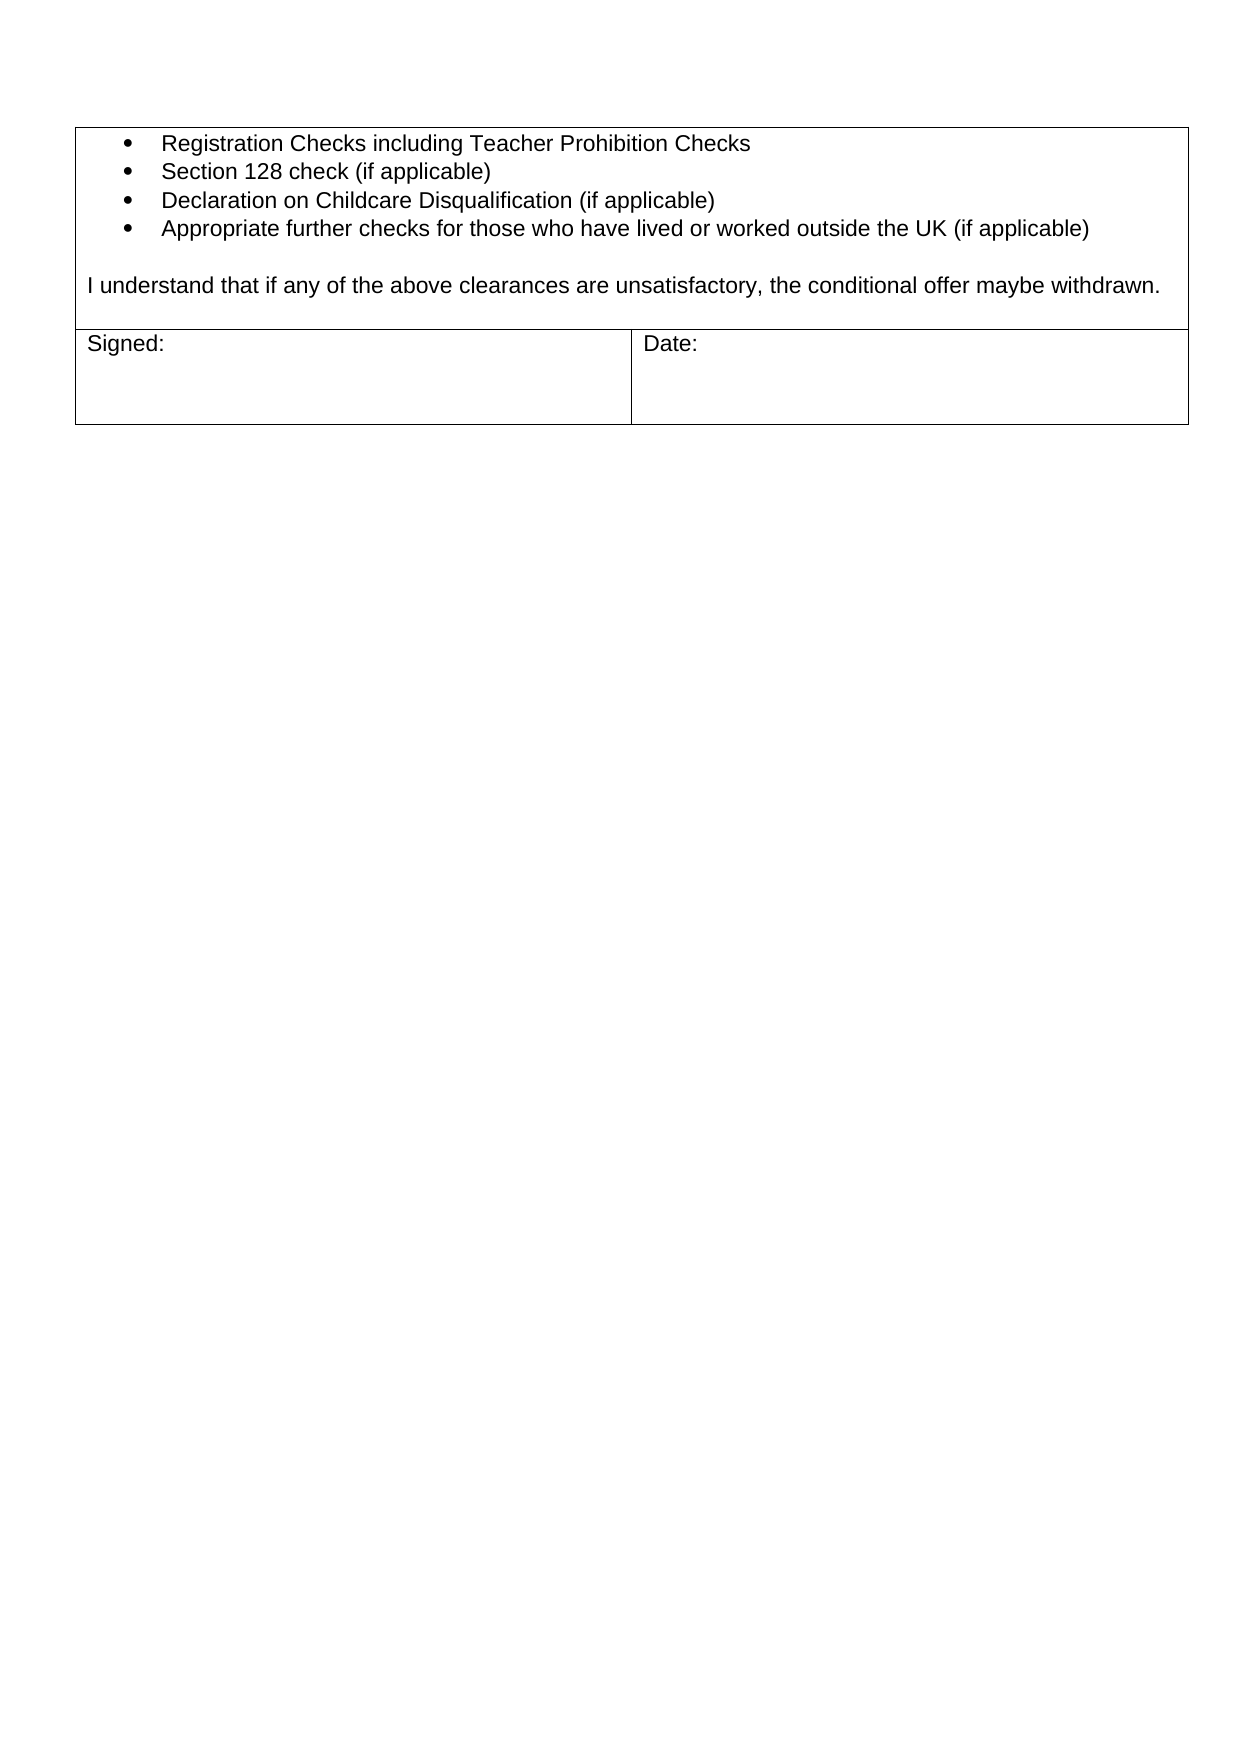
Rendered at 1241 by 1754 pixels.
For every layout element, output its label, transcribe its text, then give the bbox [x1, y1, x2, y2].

table_cell Date: [632, 330, 1188, 424]
table_cell Signed: [76, 330, 631, 424]
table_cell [76, 128, 1188, 329]
